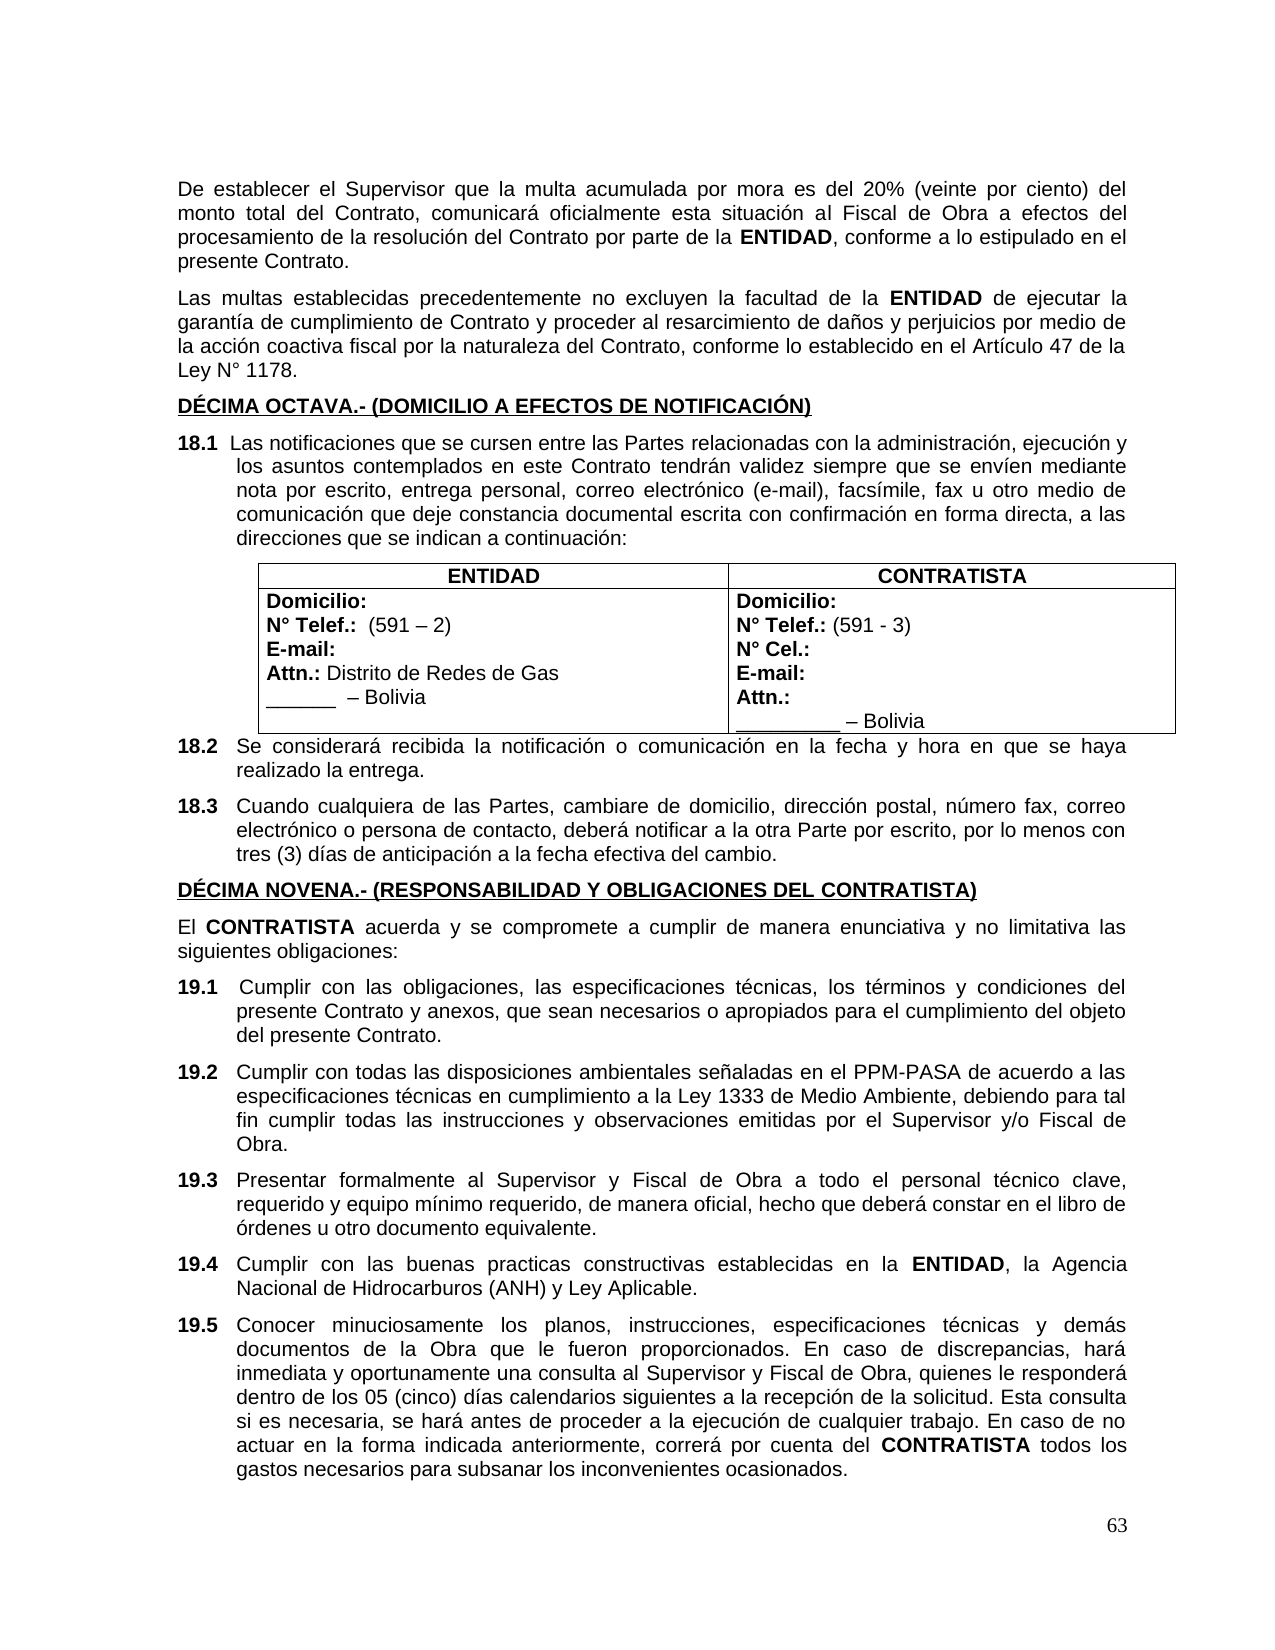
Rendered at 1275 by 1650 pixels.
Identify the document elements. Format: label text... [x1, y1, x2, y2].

table_header CONTRATISTA [729, 564, 1175, 588]
text De establecer el Supervisor que la multa acumulada por mora es del 20% (veinte por ciento) del monto total del Contrato, comunicará oficialmente esta situación al Fiscal de Obra a efectos del procesamiento de la resolución del Contrato por parte de la ENTIDAD, conforme a lo estipulado en el presente Contrato. [177, 177, 1127, 273]
list Presentar formalmente al Supervisor y Fiscal de Obra a todo el personal técnico clave, requerido y equipo mínimo requerido, de manera oficial, hecho que deberá constar en el libro de órdenes u otro documento equivalente. [177, 1168, 1127, 1240]
list 18.1 Las notificaciones que se cursen entre las Partes relacionadas con la administración, ejecución y los asuntos contemplados en este Contrato tendrán validez siempre que se envíen mediante nota por escrito, entrega personal, correo electrónico (e-mail), facsímile, fax u otro medio de comunicación que deje constancia documental escrita con confirmación en forma directa, a las direcciones que se indican a continuación: [177, 430, 1127, 550]
list Cumplir con las buenas practicas constructivas establecidas en la ENTIDAD, la Agencia Nacional de Hidrocarburos (ANH) y Ley Aplicable. [177, 1252, 1127, 1300]
text DÉCIMA OCTAVA.- (DOMICILIO A EFECTOS DE NOTIFICACIÓN) [177, 394, 1127, 418]
table_header ENTIDAD [259, 564, 728, 588]
list Cumplir con todas las disposiciones ambientales señaladas en el PPM-PASA de acuerdo a las especificaciones técnicas en cumplimiento a la Ley 1333 de Medio Ambiente, debiendo para tal fin cumplir todas las instrucciones y observaciones emitidas por el Supervisor y/o Fiscal de Obra. [177, 1059, 1127, 1155]
text Las multas establecidas precedentemente no excluyen la facultad de la ENTIDAD de ejecutar la garantía de cumplimiento de Contrato y proceder al resarcimiento de daños y perjuicios por medio de la acción coactiva fiscal por la naturaleza del Contrato, conforme lo establecido en el Artículo 47 de la Ley N° 1178. [177, 286, 1127, 381]
list Conocer minuciosamente los planos, instrucciones, especificaciones técnicas y demás documentos de la Obra que le fueron proporcionados. En caso de discrepancias, hará inmediata y oportunamente una consulta al Supervisor y Fiscal de Obra, quienes le responderá dentro de los 05 (cinco) días calendarios siguientes a la recepción de la solicitud. Esta consulta si es necesaria, se hará antes de proceder a la ejecución de cualquier trabajo. En caso de no actuar en la forma indicada anteriormente, correrá por cuenta del CONTRATISTA todos los gastos necesarios para subsanar los inconvenientes ocasionados. [177, 1313, 1127, 1480]
text El CONTRATISTA acuerda y se compromete a cumplir de manera enunciativa y no limitativa las siguientes obligaciones: [177, 915, 1127, 963]
text DÉCIMA NOVENA.- (RESPONSABILIDAD Y OBLIGACIONES DEL CONTRATISTA) [177, 878, 1127, 902]
text 19.1 Cumplir con las obligaciones, las especificaciones técnicas, los términos y condiciones del presente Contrato y anexos, que sean necesarios o apropiados para el cumplimiento del objeto del presente Contrato. [177, 975, 1127, 1047]
table_cell Domicilio: N° Telef.: (591 - 3) N° Cel.: E-mail: Attn.: _________ – Bolivia [729, 589, 1175, 732]
table_cell Domicilio: N° Telef.: (591 – 2) E-mail: Attn.: Distrito de Redes de Gas ______ – Bolivia [259, 589, 728, 732]
text 18.3 Cuando cualquiera de las Partes, cambiare de domicilio, dirección postal, número fax, correo electrónico o persona de contacto, deberá notificar a la otra Parte por escrito, por lo menos con tres (3) días de anticipación a la fecha efectiva del cambio. [177, 794, 1127, 866]
text 18.2 Se considerará recibida la notificación o comunicación en la fecha y hora en que se haya realizado la entrega. [177, 733, 1127, 781]
